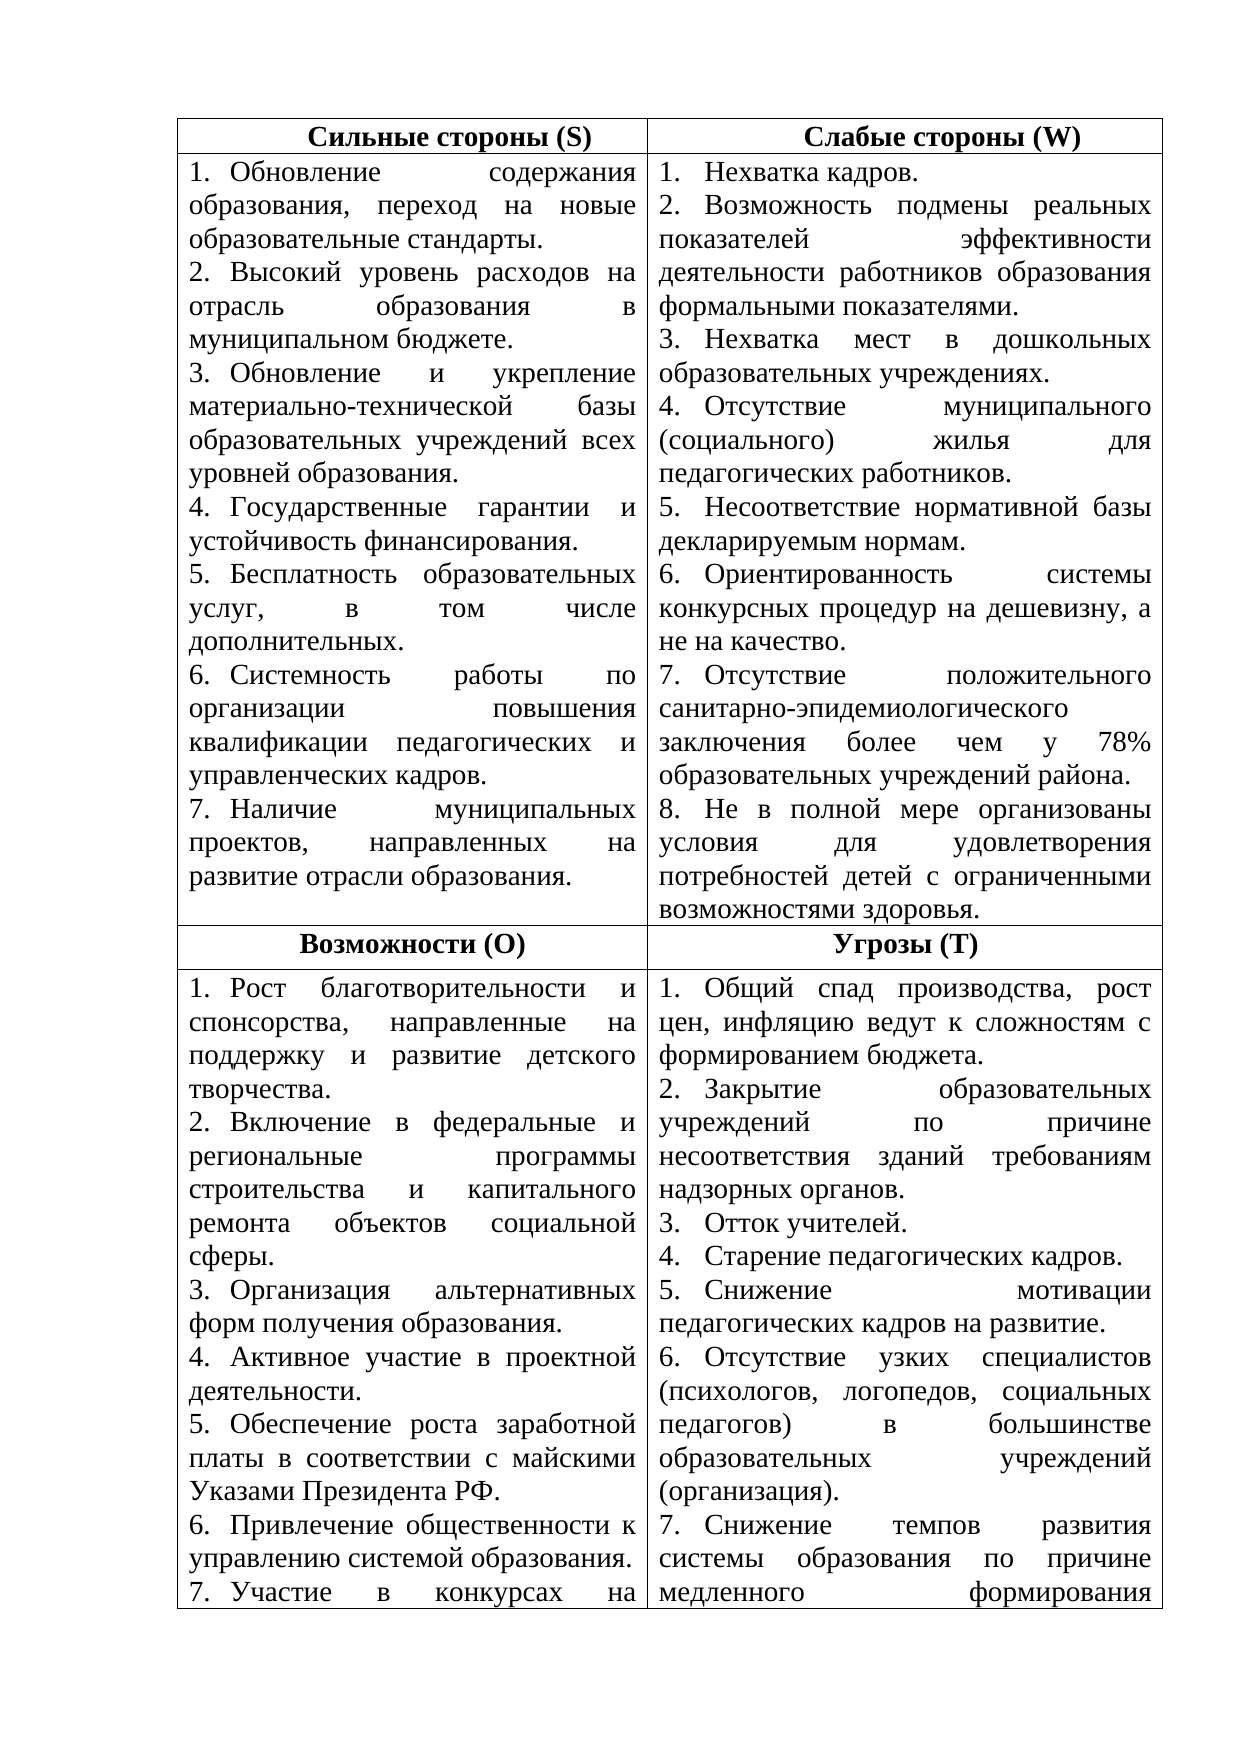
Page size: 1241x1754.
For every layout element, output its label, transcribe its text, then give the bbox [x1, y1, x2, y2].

table_cell Угрозы (T) [648, 926, 1162, 969]
table_cell Обновление содержания образования, переход на новые образовательные стандарты. Высокий уровень расходов на отрасль образования в муниципальном бюджете. Обновление и укрепление материально-технической базы образовательных учреждений всех уровней образования. Государственные гарантии и устойчивость финансирования. Бесплатность образовательных услуг, в том числе дополнительных. Системность работы по организации повышения квалификации педагогических и управленческих кадров. Наличие муниципальных проектов, направленных на развитие отрасли образования. [178, 154, 647, 925]
table_header Сильные стороны (S) [178, 119, 647, 153]
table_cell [648, 970, 1162, 1607]
table_cell Возможности (O) [178, 926, 647, 969]
table_cell Нехватка кадров. Возможность подмены реальных показателей эффективности деятельности работников образования формальными показателями. Нехватка мест в дошкольных образовательных учреждениях. Отсутствие муниципального (социального) жилья для педагогических работников. Несоответствие нормативной базы декларируемым нормам. Ориентированность системы конкурсных процедур на дешевизну, а не на качество. Отсутствие положительного санитарно-эпидемиологического заключения более чем у 78% образовательных учреждений района. Не в полной мере организованы условия для удовлетворения потребностей детей с ограниченными возможностями здоровья. [648, 154, 1162, 925]
table_header Слабые стороны (W) [648, 119, 1162, 153]
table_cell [178, 970, 647, 1607]
